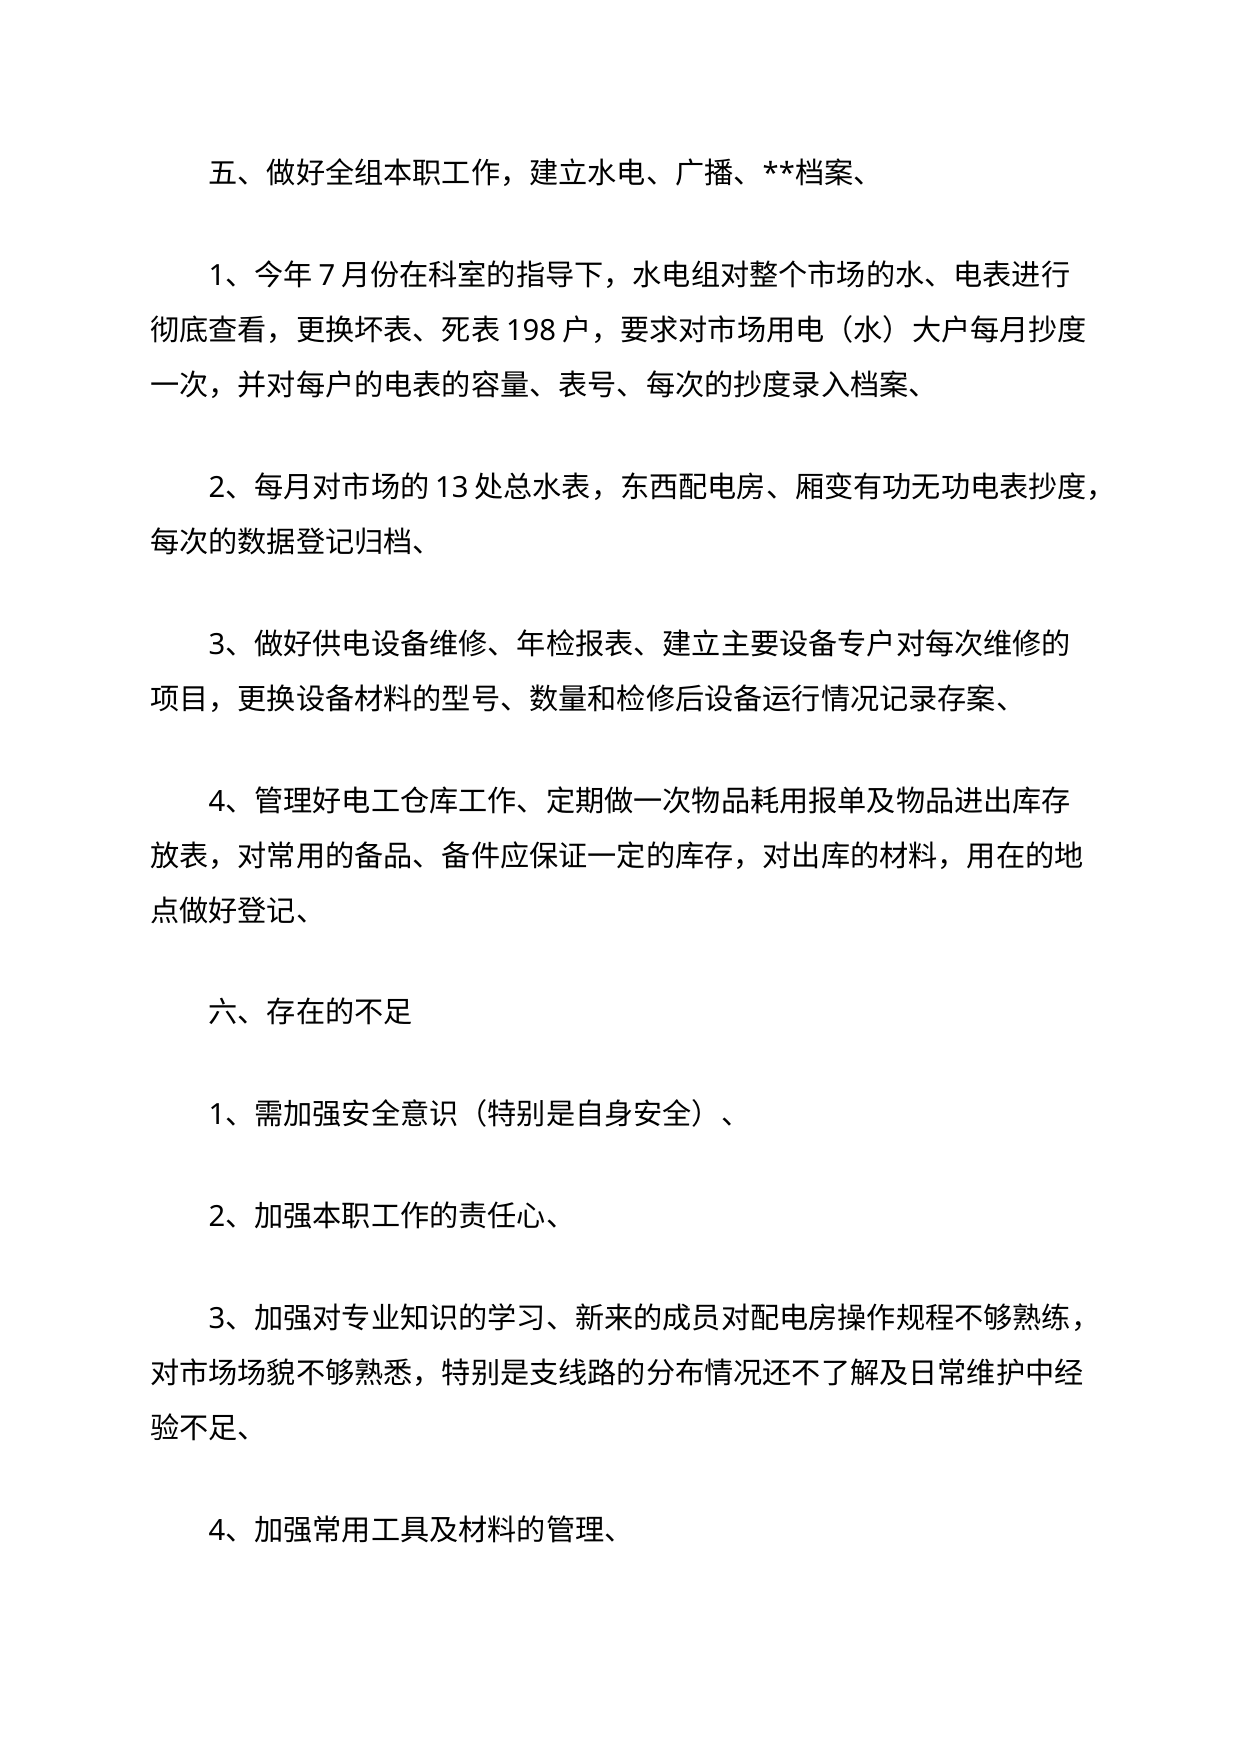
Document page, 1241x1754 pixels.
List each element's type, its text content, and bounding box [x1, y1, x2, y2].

text 3、做好供电设备维修、年检报表、建立主要设备专户对每次维修的项目，更换设备材料的型号、数量和检修后设备运行情况记录存案、 [150, 621, 1090, 718]
text 2、每月对市场的13处总水表，东西配电房、厢变有功无功电表抄度，每次的数据登记归档、 [150, 464, 1090, 561]
text 五、做好全组本职工作，建立水电、广播、**档案、 [150, 150, 1090, 192]
text 4、加强常用工具及材料的管理、 [150, 1506, 1090, 1549]
text 1、需加强安全意识（特别是自身安全）、 [150, 1091, 1090, 1133]
text 1、今年7月份在科室的指导下，水电组对整个市场的水、电表进行彻底查看，更换坏表、死表198户，要求对市场用电（水）大户每月抄度一次，并对每户的电表的容量、表号、每次的抄度录入档案、 [150, 252, 1090, 404]
text 六、存在的不足 [150, 989, 1090, 1031]
text 4、管理好电工仓库工作、定期做一次物品耗用报单及物品进出库存放表，对常用的备品、备件应保证一定的库存，对出库的材料，用在的地点做好登记、 [150, 777, 1090, 929]
text 2、加强本职工作的责任心、 [150, 1193, 1090, 1235]
text 3、加强对专业知识的学习、新来的成员对配电房操作规程不够熟练，对市场场貌不够熟悉，特别是支线路的分布情况还不了解及日常维护中经验不足、 [150, 1295, 1090, 1447]
